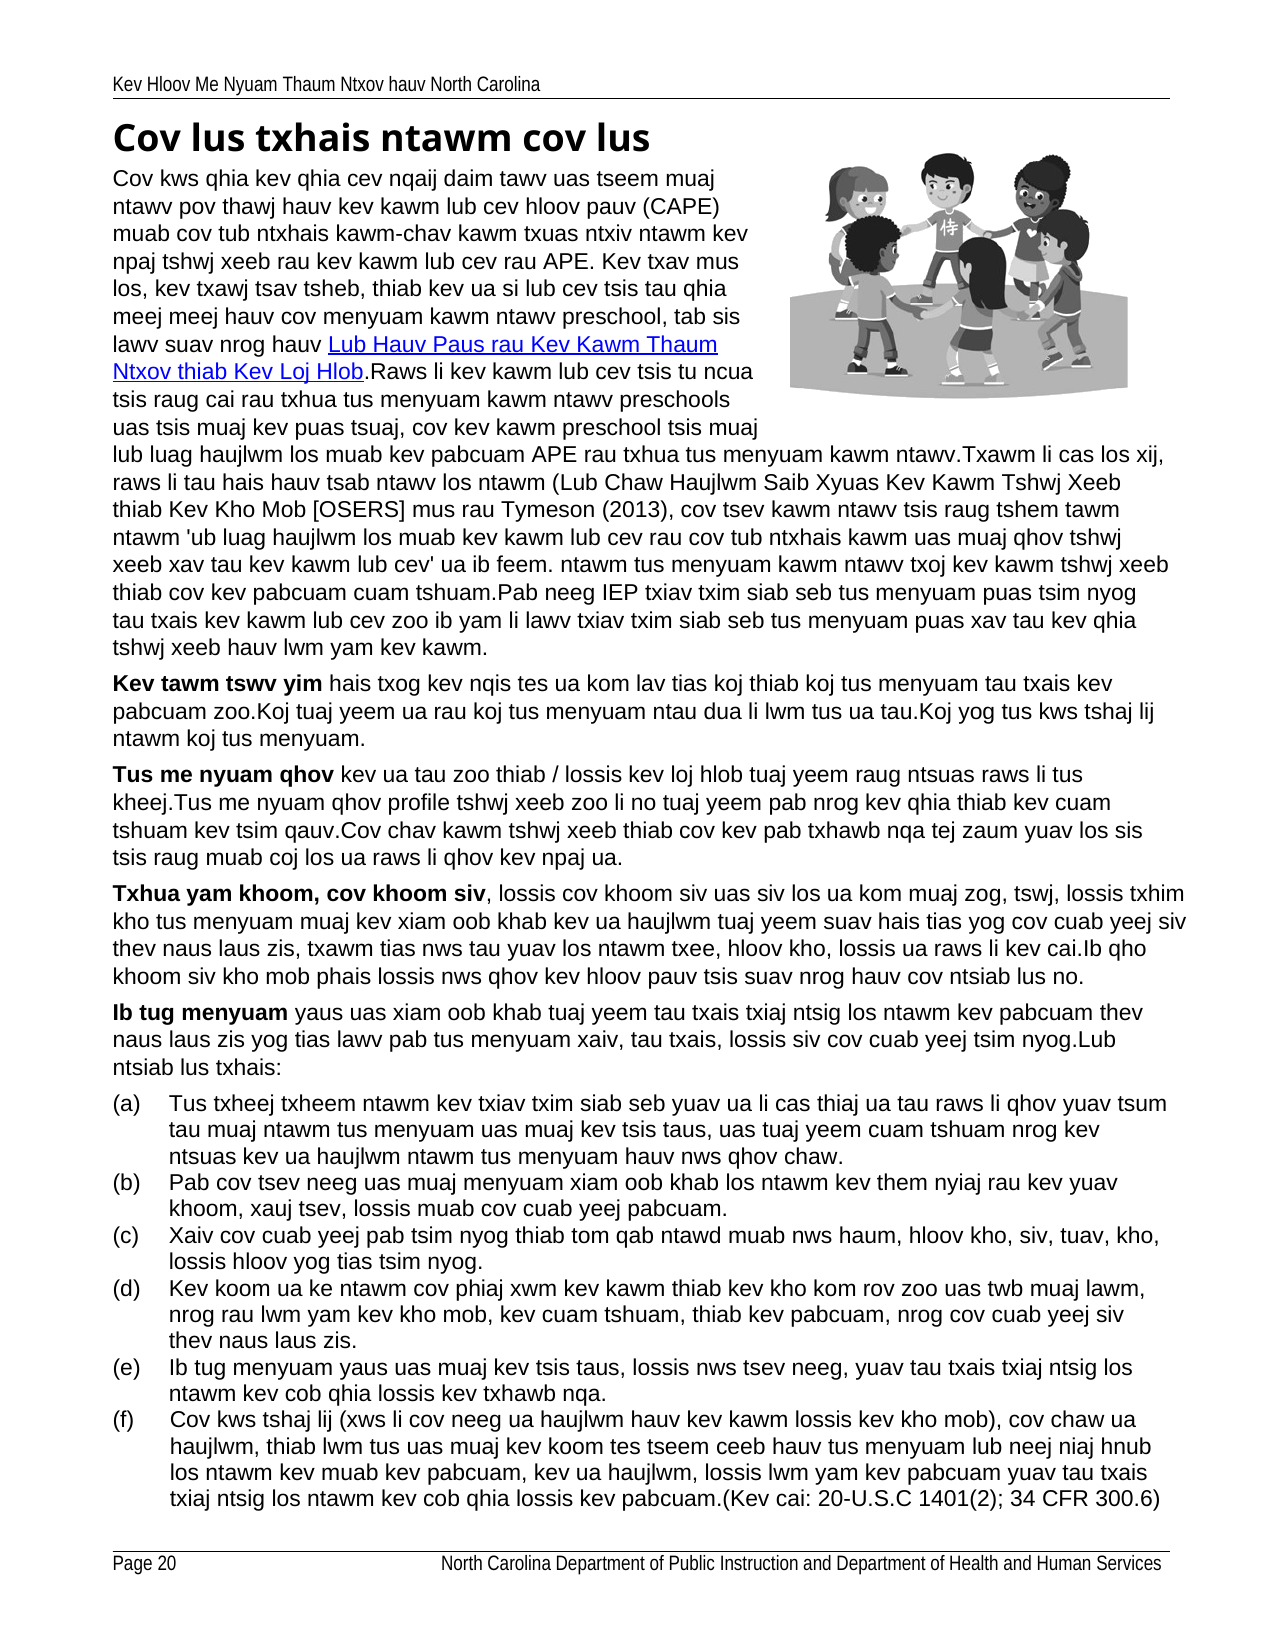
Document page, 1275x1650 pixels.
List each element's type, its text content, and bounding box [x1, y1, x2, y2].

text (f) Cov kws tshaj lij (xws li cov neeg ua haujlwm hauv kev kawm lossis kev kho mob), cov chaw ua haujlwm, thiab lwm tus uas muaj kev koom tes tseem ceeb hauv tus menyuam lub neej niaj hnub los ntawm kev muab kev pabcuam, kev ua haujlwm, lossis lwm yam kev pabcuam yuav tau txais txiaj ntsig los ntawm kev cob qhia lossis kev pabcuam.(Kev cai: 20-U.S.C 1401(2); 34 CFR 300.6) [112, 1406, 1170, 1512]
text (d) Kev koom ua ke ntawm cov phiaj xwm kev kawm thiab kev kho kom rov zoo uas twb muaj lawm, nrog rau lwm yam kev kho mob, kev cuam tshuam, thiab kev pabcuam, nrog cov cuab yeej siv thev naus laus zis. [112, 1274, 1170, 1353]
text Cov kws qhia kev qhia cev nqaij daim tawv uas tseem muaj ntawv pov thawj hauv kev kawm lub cev hloov pauv (CAPE) muab cov tub ntxhais kawm-chav kawm txuas ntxiv ntawm kev npaj tshwj xeeb rau kev kawm lub cev rau APE. Kev txav mus los, kev txawj tsav tsheb, thiab kev ua si lub cev tsis tau qhia meej meej hauv cov menyuam kawm ntawv preschool, tab sis lawv suav nrog hauv Lub Hauv Paus rau Kev Kawm Thaum Ntxov thiab Kev Loj Hlob.Raws li kev kawm lub cev tsis tu ncua tsis raug cai rau txhua tus menyuam kawm ntawv preschools uas tsis muaj kev puas tsuaj, cov kev kawm preschool tsis muaj lub luag haujlwm los muab kev pabcuam APE rau txhua tus menyuam kawm ntawv.Txawm li cas los xij, raws li tau hais hauv tsab ntawv los ntawm (Lub Chaw Haujlwm Saib Xyuas Kev Kawm Tshwj Xeeb thiab Kev Kho Mob [OSERS] mus rau Tymeson (2013), cov tsev kawm ntawv tsis raug tshem tawm ntawm 'ub luag haujlwm los muab kev kawm lub cev rau cov tub ntxhais kawm uas muaj qhov tshwj xeeb xav tau kev kawm lub cev' ua ib feem. ntawm tus menyuam kawm ntawv txoj kev kawm tshwj xeeb thiab cov kev pabcuam cuam tshuam.Pab neeg IEP txiav txim siab seb tus menyuam puas tsim nyog tau txais kev kawm lub cev zoo ib yam li lawv txiav txim siab seb tus menyuam puas xav tau kev qhia tshwj xeeb hauv lwm yam kev kawm. [112, 165, 1170, 661]
text Kev tawm tswv yim hais txog kev nqis tes ua kom lav tias koj thiab koj tus menyuam tau txais kev pabcuam zoo.Koj tuaj yeem ua rau koj tus menyuam ntau dua li lwm tus ua tau.Koj yog tus kws tshaj lij ntawm koj tus menyuam. [112, 670, 1170, 752]
text (b) Pab cov tsev neeg uas muaj menyuam xiam oob khab los ntawm kev them nyiaj rau kev yuav khoom, xauj tsev, lossis muab cov cuab yeej pabcuam. [112, 1169, 1170, 1222]
text Cov lus txhais ntawm cov lus [112, 111, 1170, 162]
picture [790, 139, 1128, 431]
text Tus me nyuam qhov kev ua tau zoo thiab / lossis kev loj hlob tuaj yeem raug ntsuas raws li tus kheej.Tus me nyuam qhov profile tshwj xeeb zoo li no tuaj yeem pab nrog kev qhia thiab kev cuam tshuam kev tsim qauv.Cov chav kawm tshwj xeeb thiab cov kev pab txhawb nqa tej zaum yuav los sis tsis raug muab coj los ua raws li qhov kev npaj ua. [112, 761, 1170, 871]
text Txhua yam khoom, cov khoom siv, lossis cov khoom siv uas siv los ua kom muaj zog, tswj, lossis txhim kho tus menyuam muaj kev xiam oob khab kev ua haujlwm tuaj yeem suav hais tias yog cov cuab yeej siv thev naus laus zis, txawm tias nws tau yuav los ntawm txee, hloov kho, lossis ua raws li kev cai.Ib qho khoom siv kho mob phais lossis nws qhov kev hloov pauv tsis suav nrog hauv cov ntsiab lus no. [112, 880, 1191, 989]
text (c) Xaiv cov cuab yeej pab tsim nyog thiab tom qab ntawd muab nws haum, hloov kho, siv, tuav, kho, lossis hloov yog tias tsim nyog. [112, 1222, 1170, 1274]
text (e) Ib tug menyuam yaus uas muaj kev tsis taus, lossis nws tsev neeg, yuav tau txais txiaj ntsig los ntawm kev cob qhia lossis kev txhawb nqa. [112, 1353, 1170, 1406]
text (a) Tus txheej txheem ntawm kev txiav txim siab seb yuav ua li cas thiaj ua tau raws li qhov yuav tsum tau muaj ntawm tus menyuam uas muaj kev tsis taus, uas tuaj yeem cuam tshuam nrog kev ntsuas kev ua haujlwm ntawm tus menyuam hauv nws qhov chaw. [112, 1090, 1170, 1169]
text Ib tug menyuam yaus uas xiam oob khab tuaj yeem tau txais txiaj ntsig los ntawm kev pabcuam thev naus laus zis yog tias lawv pab tus menyuam xaiv, tau txais, lossis siv cov cuab yeej tsim nyog.Lub ntsiab lus txhais: [112, 999, 1170, 1080]
